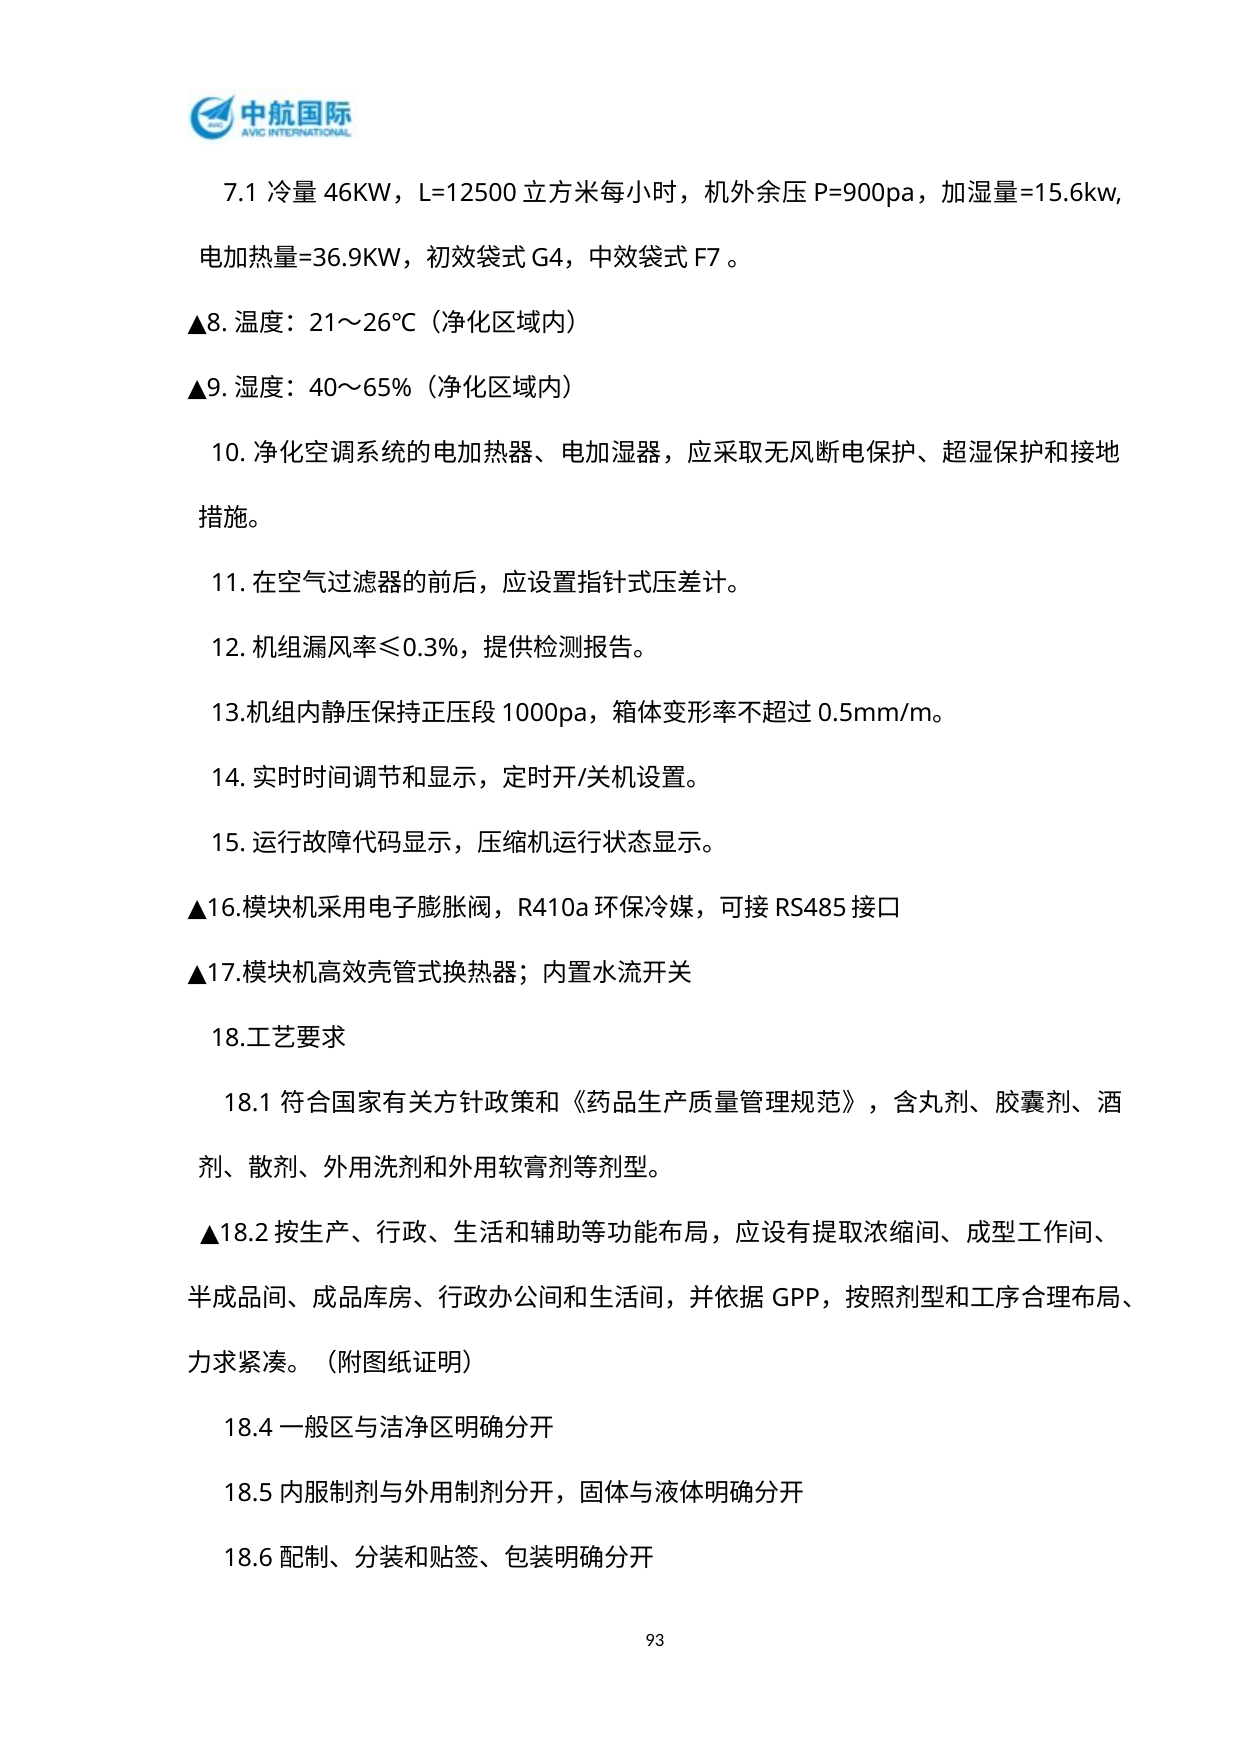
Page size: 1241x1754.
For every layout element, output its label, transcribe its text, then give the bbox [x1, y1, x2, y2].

text 18.5 内服制剂与外用制剂分开，固体与液体明确分开 [198, 1458, 1122, 1523]
text 13.机组内静压保持正压段1000pa，箱体变形率不超过0.5mm/m。 [198, 678, 1122, 743]
text 7.1 冷量46KW，L=12500立方米每小时，机外余压P=900pa，加湿量=15.6kw,电加热量=36.9KW，初效袋式G4，中效袋式F7 。 [198, 158, 1122, 288]
text 11. 在空气过滤器的前后，应设置指针式压差计。 [198, 548, 1122, 613]
text ▲16.模块机采用电子膨胀阀，R410a环保冷媒，可接RS485接口 [187, 873, 1122, 938]
text 18.6 配制、分装和贴签、包装明确分开 [198, 1523, 1122, 1588]
text ▲9. 湿度：40～65%（净化区域内） [187, 353, 1122, 418]
text 15. 运行故障代码显示，压缩机运行状态显示。 [198, 808, 1122, 873]
text 10. 净化空调系统的电加热器、电加湿器，应采取无风断电保护、超湿保护和接地措施。 [198, 418, 1122, 548]
text ▲18.2按生产、行政、生活和辅助等功能布局，应设有提取浓缩间、成型工作间、半成品间、成品库房、行政办公间和生活间，并依据GPP，按照剂型和工序合理布局、力求紧凑。（附图纸证明） [187, 1198, 1122, 1393]
text 18.4 一般区与洁净区明确分开 [198, 1393, 1122, 1458]
text 12. 机组漏风率≤0.3%，提供检测报告。 [198, 613, 1122, 678]
text 18.1 符合国家有关方针政策和《药品生产质量管理规范》，含丸剂、胶囊剂、酒剂、散剂、外用洗剂和外用软膏剂等剂型。 [198, 1068, 1122, 1198]
picture [187, 88, 358, 145]
text ▲8. 温度：21～26℃（净化区域内） [187, 288, 1122, 353]
text ▲17.模块机高效壳管式换热器；内置水流开关 [187, 938, 1122, 1003]
text 14. 实时时间调节和显示，定时开/关机设置。 [198, 743, 1122, 808]
text 18.工艺要求 [198, 1003, 1122, 1068]
